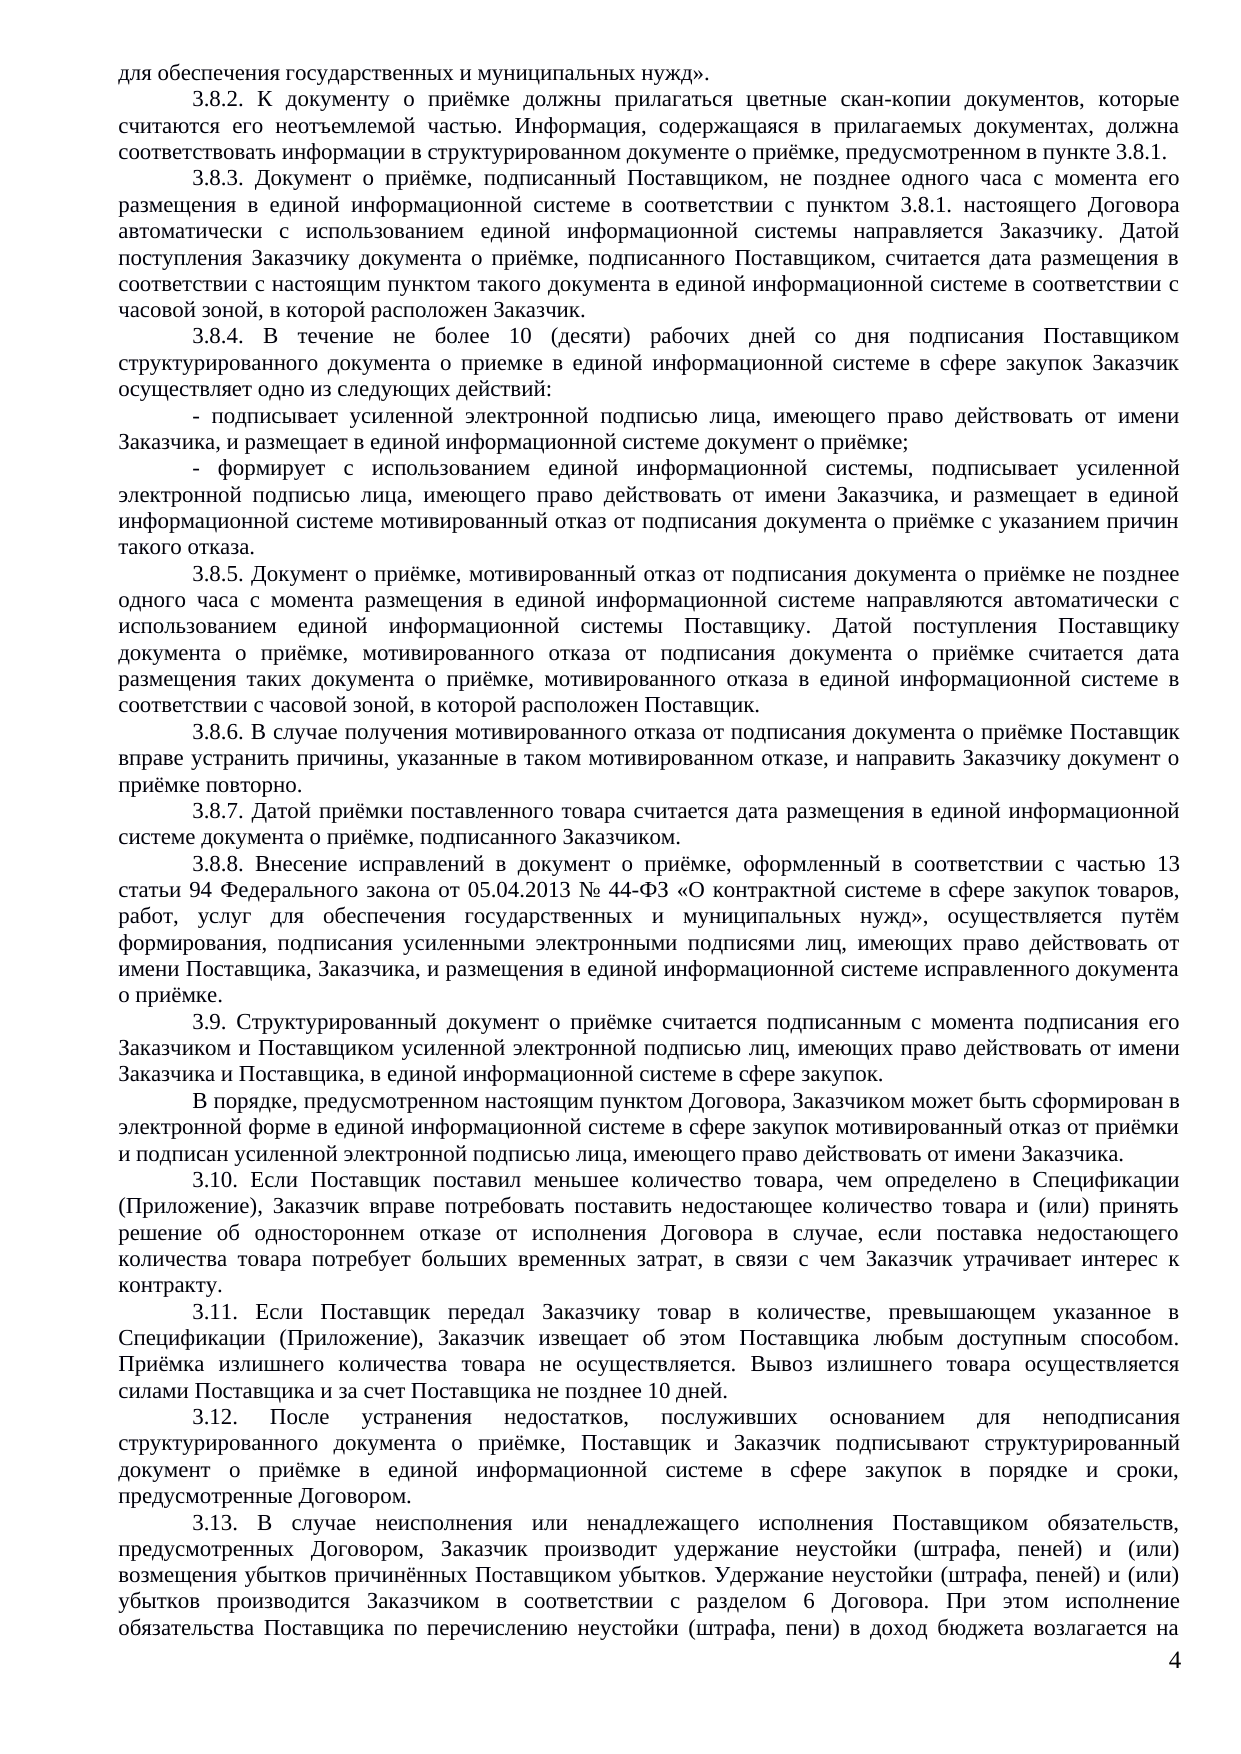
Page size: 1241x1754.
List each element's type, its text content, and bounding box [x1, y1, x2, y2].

text 3.8.8. Внесение исправлений в документ о приёмке, оформленный в соответствии с частью 13 статьи 94 Федерального закона от 05.04.2013 № 44-ФЗ «О контрактной системе в сфере закупок товаров, работ, услуг для обеспечения государственных и муниципальных нужд», осуществляется путём формирования, подписания усиленными электронными подписями лиц, имеющих право действовать от имени Поставщика, Заказчика, и размещения в единой информационной системе исправленного документа о приёмке. [118, 850, 1181, 1008]
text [118, 1508, 1181, 1640]
text - формирует с использованием единой информационной системы, подписывает усиленной электронной подписью лица, имеющего право действовать от имени Заказчика, и размещает в единой информационной системе мотивированный отказ от подписания документа о приёмке с указанием причин такого отказа. [118, 454, 1181, 560]
text - подписывает усиленной электронной подписью лица, имеющего право действовать от имени Заказчика, и размещает в единой информационной системе документ о приёмке; [118, 402, 1181, 454]
text 3.8.6. В случае получения мотивированного отказа от подписания документа о приёмке Поставщик вправе устранить причины, указанные в таком мотивированном отказе, и направить Заказчику документ о приёмке повторно. [118, 718, 1181, 797]
text 3.10. Если Поставщик поставил меньшее количество товара, чем определено в Спецификации (Приложение), Заказчик вправе потребовать поставить недостающее количество товара и (или) принять решение об одностороннем отказе от исполнения Договора в случае, если поставка недостающего количества товара потребует больших временных затрат, в связи с чем Заказчик утрачивает интерес к контракту. [118, 1166, 1181, 1298]
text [118, 59, 1181, 85]
text 3.12. После устранения недостатков, послуживших основанием для неподписания структурированного документа о приёмке, Поставщик и Заказчик подписывают структурированный документ о приёмке в единой информационной системе в сфере закупок в порядке и сроки, предусмотренные Договором. [118, 1403, 1181, 1508]
text 3.8.3. Документ о приёмке, подписанный Поставщиком, не позднее одного часа с момента его размещения в единой информационной системе в соответствии с пунктом 3.8.1. настоящего Договора автоматически с использованием единой информационной системы направляется Заказчику. Датой поступления Заказчику документа о приёмке, подписанного Поставщиком, считается дата размещения в соответствии с настоящим пунктом такого документа в единой информационной системе в соответствии с часовой зоной, в которой расположен Заказчик. [118, 164, 1181, 323]
text В порядке, предусмотренном настоящим пунктом Договора, Заказчиком может быть сформирован в электронной форме в единой информационной системе в сфере закупок мотивированный отказ от приёмки и подписан усиленной электронной подписью лица, имеющего право действовать от имени Заказчика. [118, 1087, 1181, 1166]
text 3.8.4. В течение не более 10 (десяти) рабочих дней со дня подписания Поставщиком структурированного документа о приемке в единой информационной системе в сфере закупок Заказчик осуществляет одно из следующих действий: [118, 323, 1181, 402]
text 3.8.2. К документу о приёмке должны прилагаться цветные скан-копии документов, которые считаются его неотъемлемой частью. Информация, содержащаяся в прилагаемых документах, должна соответствовать информации в структурированном документе о приёмке, предусмотренном в пункте 3.8.1. [118, 85, 1181, 164]
text 3.8.5. Документ о приёмке, мотивированный отказ от подписания документа о приёмке не позднее одного часа с момента размещения в единой информационной системе направляются автоматически с использованием единой информационной системы Поставщику. Датой поступления Поставщику документа о приёмке, мотивированного отказа от подписания документа о приёмке считается дата размещения таких документа о приёмке, мотивированного отказа в единой информационной системе в соответствии с часовой зоной, в которой расположен Поставщик. [118, 560, 1181, 718]
text 3.8.7. Датой приёмки поставленного товара считается дата размещения в единой информационной системе документа о приёмке, подписанного Заказчиком. [118, 797, 1181, 850]
text 3.11. Если Поставщик передал Заказчику товар в количестве, превышающем указанное в Спецификации (Приложение), Заказчик извещает об этом Поставщика любым доступным способом. Приёмка излишнего количества товара не осуществляется. Вывоз излишнего товара осуществляется силами Поставщика и за счет Поставщика не позднее 10 дней. [118, 1298, 1181, 1403]
text 3.9. Структурированный документ о приёмке считается подписанным с момента подписания его Заказчиком и Поставщиком усиленной электронной подписью лиц, имеющих право действовать от имени Заказчика и Поставщика, в единой информационной системе в сфере закупок. [118, 1008, 1181, 1087]
